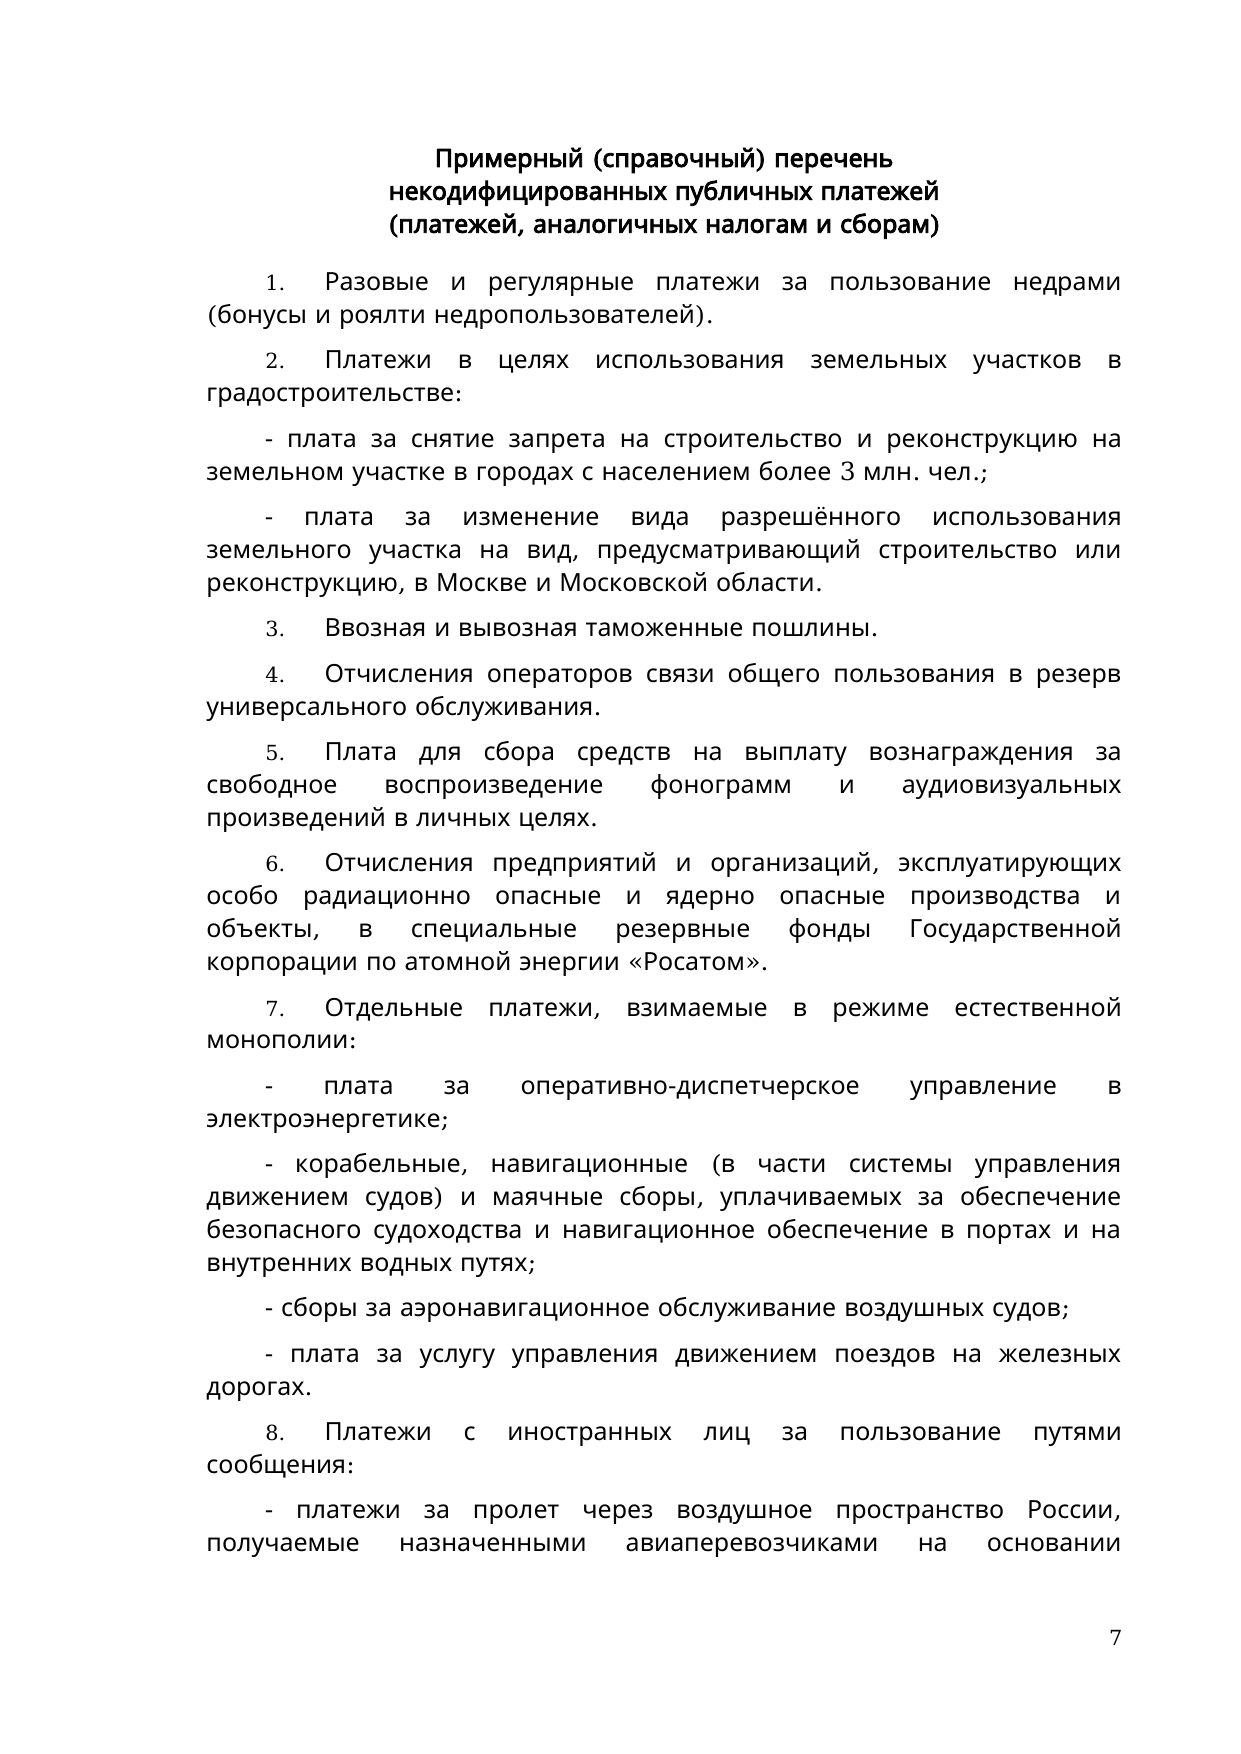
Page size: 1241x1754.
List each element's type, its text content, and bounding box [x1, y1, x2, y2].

list Разовые и регулярные платежи за пользование недрами (бонусы и роялти недропользователей). [206, 266, 1122, 329]
list Платежи в целях использования земельных участков в градостроительстве: [206, 344, 1122, 407]
text Примерный (справочный) перечень некодифицированных публичных платежей (платежей, аналогичных налогам и сборам) [206, 142, 1122, 238]
text - плата за услугу управления движением поездов на железных дорогах. [206, 1337, 1122, 1400]
text - плата за оперативно-диспетчерское управление в электроэнергетике; [206, 1069, 1122, 1132]
text - плата за снятие запрета на строительство и реконструкцию на земельном участке в городах с населением более 3 млн. чел.; [206, 422, 1122, 485]
text - сборы за аэронавигационное обслуживание воздушных судов; [206, 1292, 1122, 1322]
list Платежи с иностранных лиц за пользование путями сообщения: [206, 1416, 1122, 1479]
text - плата за изменение вида разрешённого использования земельного участка на вид, предусматривающий строительство или реконструкцию, в Москве и Московской области. [206, 501, 1122, 597]
list Отчисления операторов связи общего пользования в резерв универсального обслуживания. [206, 657, 1122, 720]
list Отчисления предприятий и организаций, эксплуатирующих особо радиационно опасные и ядерно опасные производства и объекты, в специальные резервные фонды Государственной корпорации по атомной энергии «Росатом». [206, 847, 1122, 976]
list Плата для сбора средств на выплату вознаграждения за свободное воспроизведение фонограмм и аудиовизуальных произведений в личных целях. [206, 736, 1122, 832]
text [206, 1494, 1122, 1557]
list Отдельные платежи, взимаемые в режиме естественной монополии: [206, 991, 1122, 1054]
list Ввозная и вывозная таможенные пошлины. [206, 612, 1122, 642]
text - корабельные, навигационные (в части системы управления движением судов) и маячные сборы, уплачиваемых за обеспечение безопасного судоходства и навигационное обеспечение в портах и на внутренних водных путях; [206, 1148, 1122, 1277]
